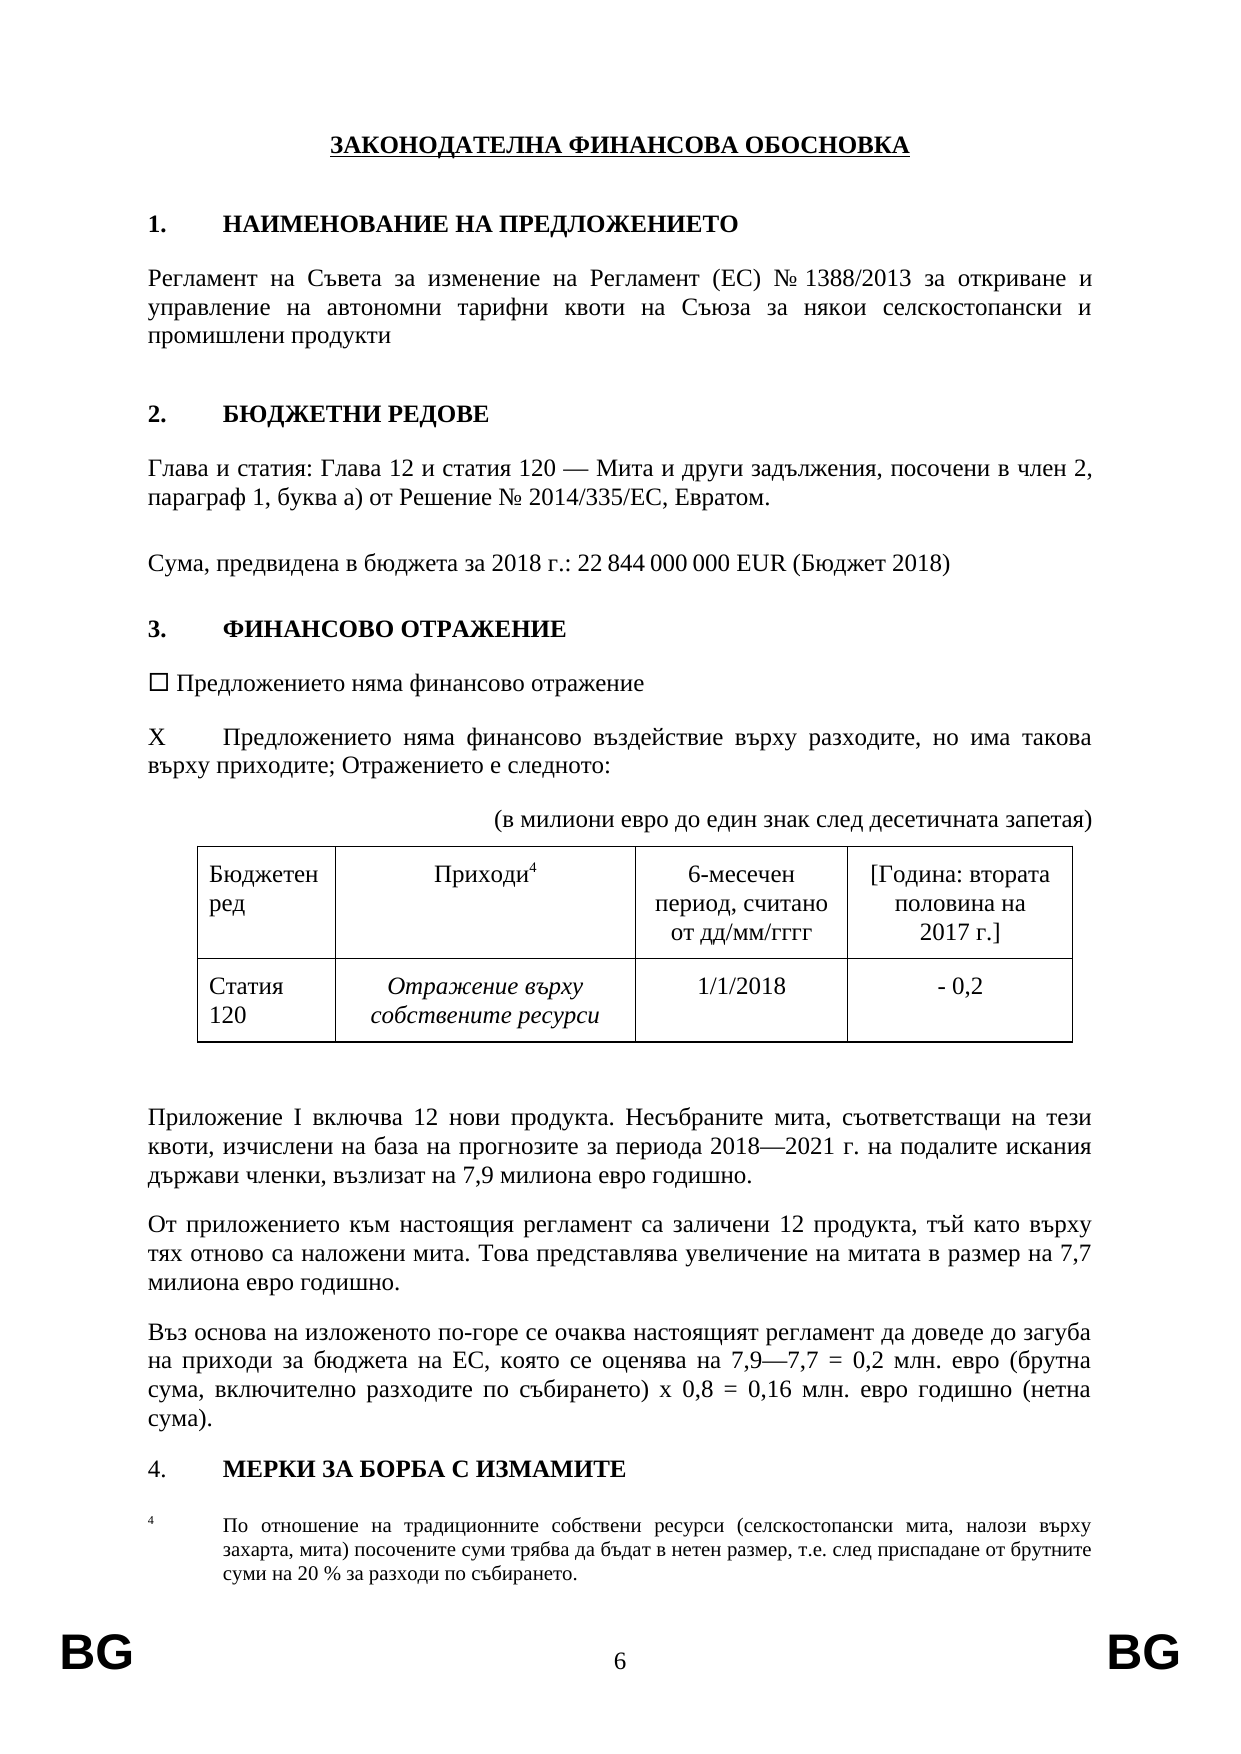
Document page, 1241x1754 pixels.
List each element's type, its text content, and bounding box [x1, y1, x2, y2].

text 3. ФИНАНСОВО ОТРАЖЕНИЕ [148, 614, 1093, 643]
text 1. НАИМЕНОВАНИЕ НА ПРЕДЛОЖЕНИЕТО [148, 209, 1093, 238]
text Приложение І включва 12 нови продукта. Несъбраните мита, съответстващи на тези квоти, изчислени на база на прогнозите за периода 2018—2021 г. на подалите искания държави членки, възлизат на 7,9 милиона евро годишно. [148, 1102, 1093, 1189]
text Регламент на Съвета за изменение на Регламент (ЕС) № 1388/2013 за откриване и управление на автономни тарифни квоти на Съюза за някои селскостопански и промишлени продукти [148, 263, 1093, 349]
table_header Бюджетен ред [198, 847, 335, 958]
text X Предложението няма финансово въздействие върху разходите, но има такова върху приходите; Отражението е следното: [148, 722, 1093, 779]
table_cell Статия 120 [198, 959, 335, 1041]
text Въз основа на изложеното по-горе се очаква настоящият регламент да доведе до загуба на приходи за бюджета на ЕС, която се оценява на 7,9—7,7 = 0,2 млн. евро (брутна сума, включително разходите по събирането) x 0,8 = 0,16 млн. евро годишно (нетна сума). [148, 1317, 1093, 1432]
text 4. МЕРКИ ЗА БОРБА С ИЗМАМИТЕ [148, 1454, 1093, 1483]
text От приложението към настоящия регламент са заличени 12 продукта, тъй като върху тях отново са наложени мита. Това представлява увеличение на митата в размер на 7,7 милиона евро годишно. [148, 1209, 1093, 1296]
text 2. БЮДЖЕТНИ РЕДОВЕ [148, 399, 1093, 428]
text Глава и статия: Глава 12 и статия 120 — Мита и други задължения, посочени в член 2, параграф 1, буква а) от Решение № 2014/335/ЕС, Евратом. [148, 453, 1093, 511]
text (в милиони евро до един знак след десетичната запетая) [148, 804, 1093, 833]
table_cell 1/1/2018 [636, 959, 847, 1041]
text ЗАКОНОДАТЕЛНА ФИНАНСОВА ОБОСНОВКА [148, 131, 1093, 159]
text Сума, предвидена в бюджета за 2018 г.: 22 844 000 000 EUR (Бюджет 2018) [148, 548, 1093, 577]
text Предложението няма финансово отражение [148, 668, 1093, 697]
table_cell Отражение върху собствените ресурси [336, 959, 635, 1041]
table_header 6-месечен период, считано от дд/мм/гггг [636, 847, 847, 958]
table_header Приходи [336, 847, 635, 958]
table_cell - 0,2 [848, 959, 1072, 1041]
table_header [Година: втората половина на 2017 г.] [848, 847, 1072, 958]
